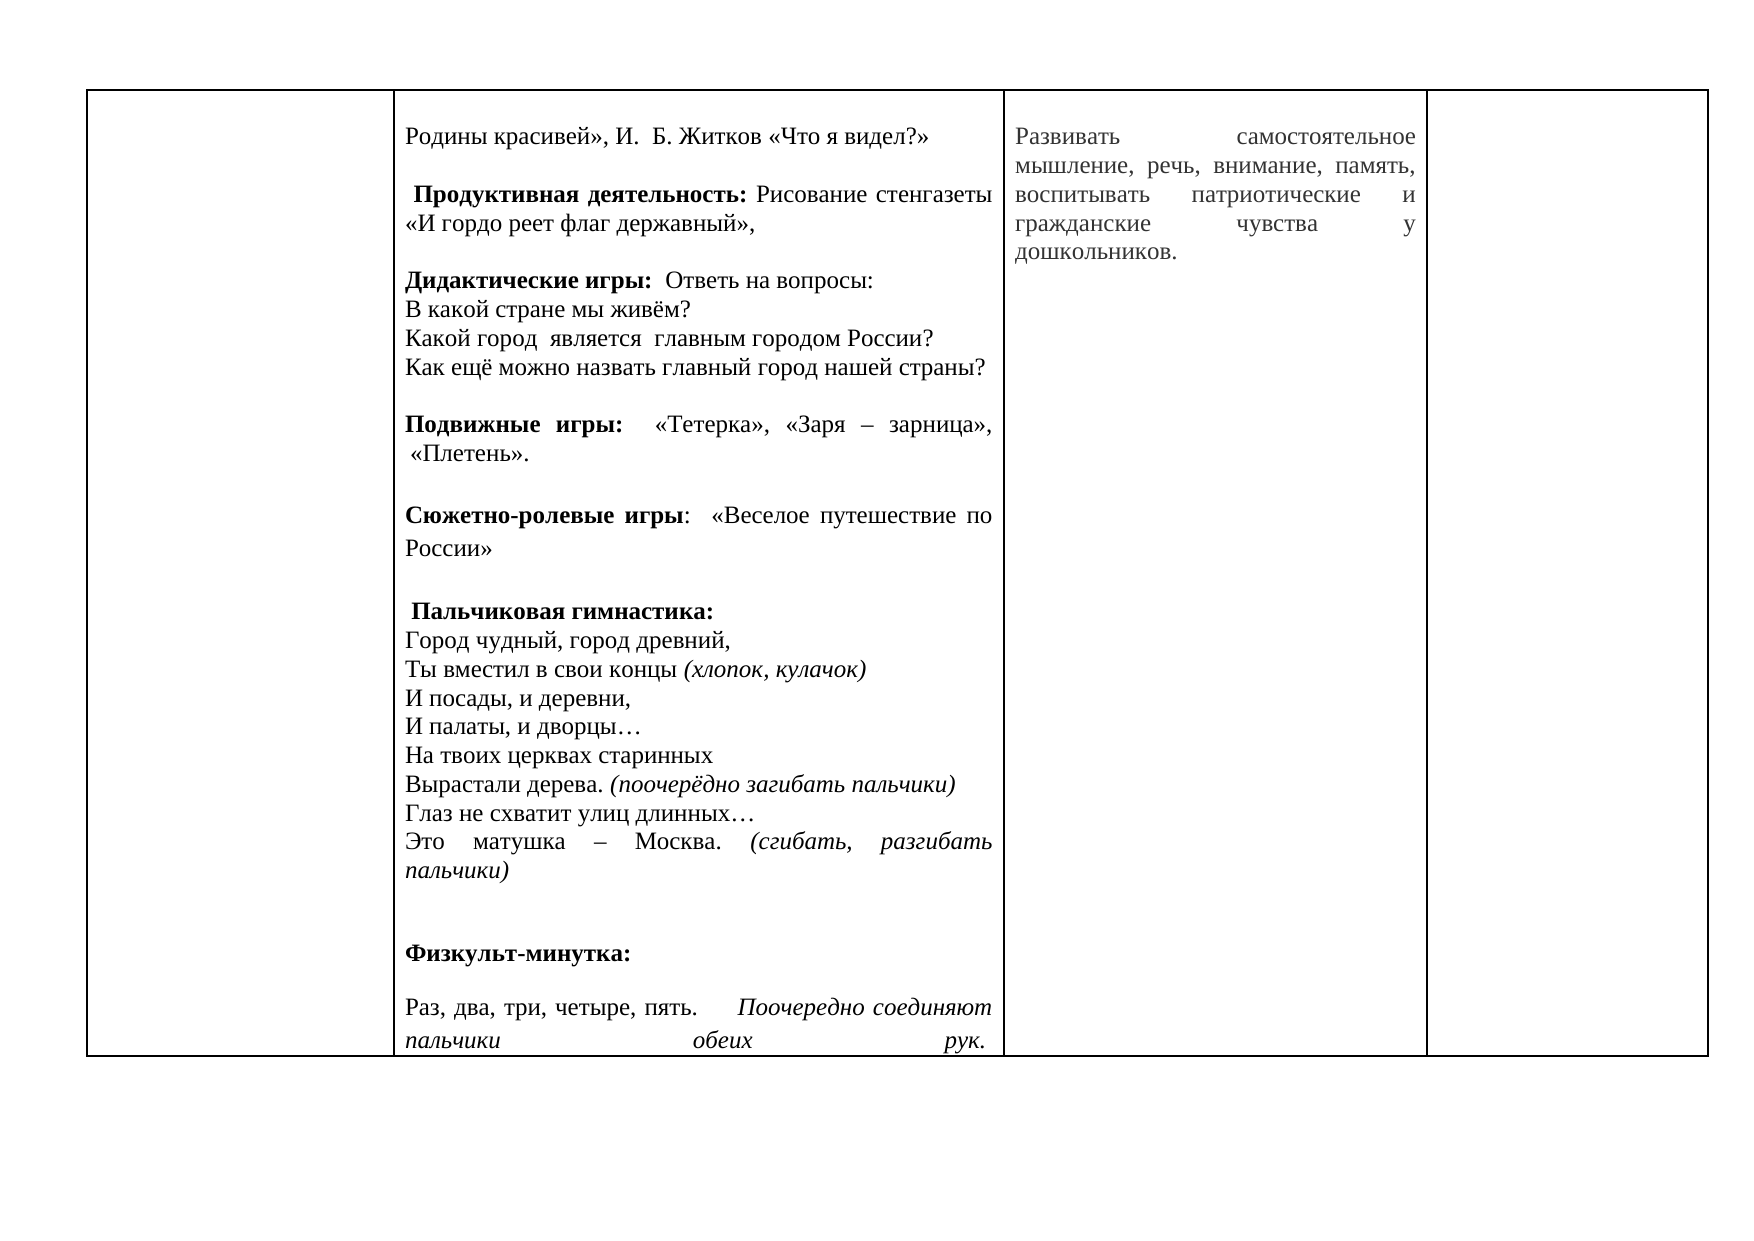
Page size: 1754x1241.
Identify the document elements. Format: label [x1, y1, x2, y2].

table_cell [395, 91, 1003, 1055]
table_cell [88, 91, 393, 1055]
table_cell [1428, 91, 1707, 1055]
table_cell [1005, 91, 1426, 1055]
